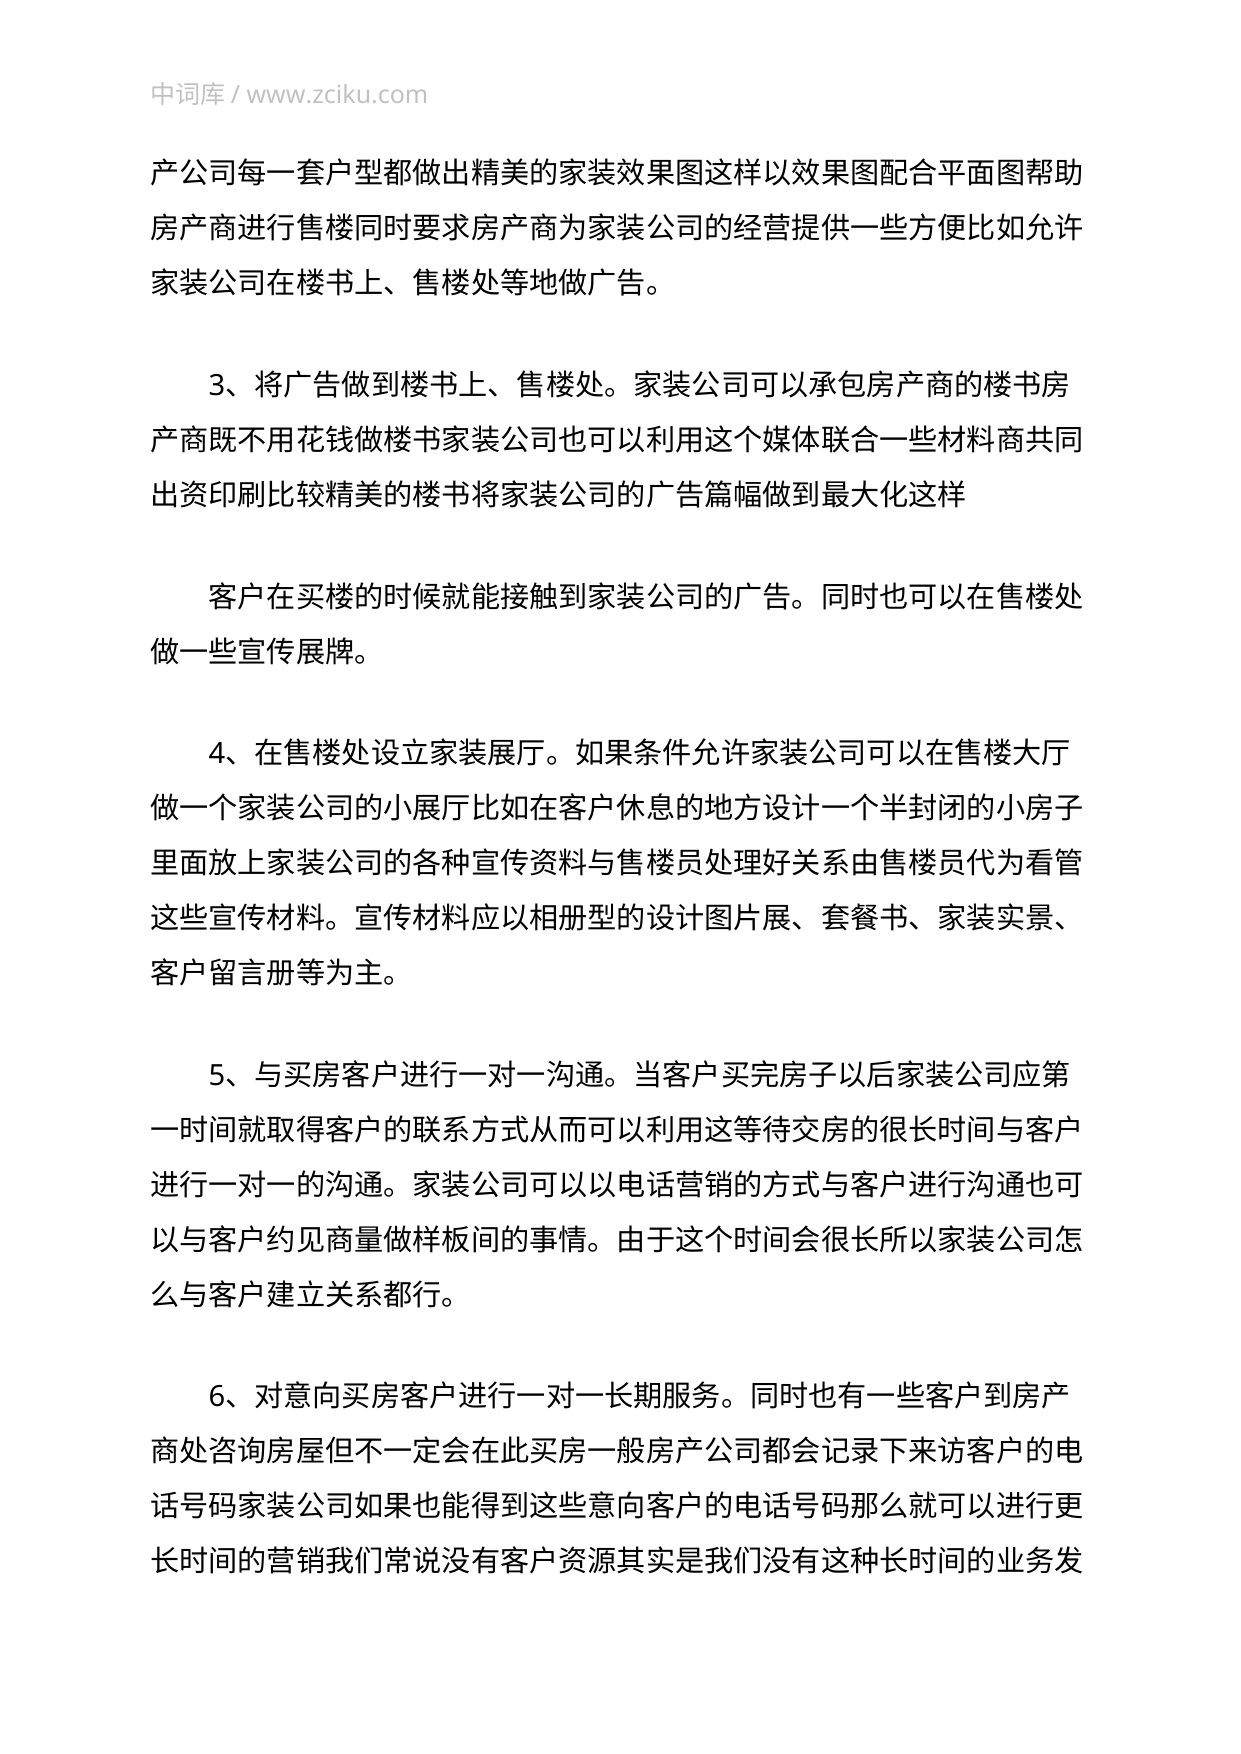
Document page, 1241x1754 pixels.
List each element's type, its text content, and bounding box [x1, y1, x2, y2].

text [150, 1373, 1090, 1580]
text 客户在买楼的时候就能接触到家装公司的广告。同时也可以在售楼处做一些宣传展牌。 [150, 573, 1090, 670]
text 5、与买房客户进行一对一沟通。当客户买完房子以后家装公司应第一时间就取得客户的联系方式从而可以利用这等待交房的很长时间与客户进行一对一的沟通。家装公司可以以电话营销的方式与客户进行沟通也可以与客户约见商量做样板间的事情。由于这个时间会很长所以家装公司怎么与客户建立关系都行。 [150, 1051, 1090, 1313]
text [150, 150, 1090, 302]
text 4、在售楼处设立家装展厅。如果条件允许家装公司可以在售楼大厅做一个家装公司的小展厅比如在客户休息的地方设计一个半封闭的小房子里面放上家装公司的各种宣传资料与售楼员处理好关系由售楼员代为看管这些宣传材料。宣传材料应以相册型的设计图片展、套餐书、家装实景、客户留言册等为主。 [150, 730, 1090, 992]
text 3、将广告做到楼书上、售楼处。家装公司可以承包房产商的楼书房产商既不用花钱做楼书家装公司也可以利用这个媒体联合一些材料商共同出资印刷比较精美的楼书将家装公司的广告篇幅做到最大化这样 [150, 362, 1090, 514]
